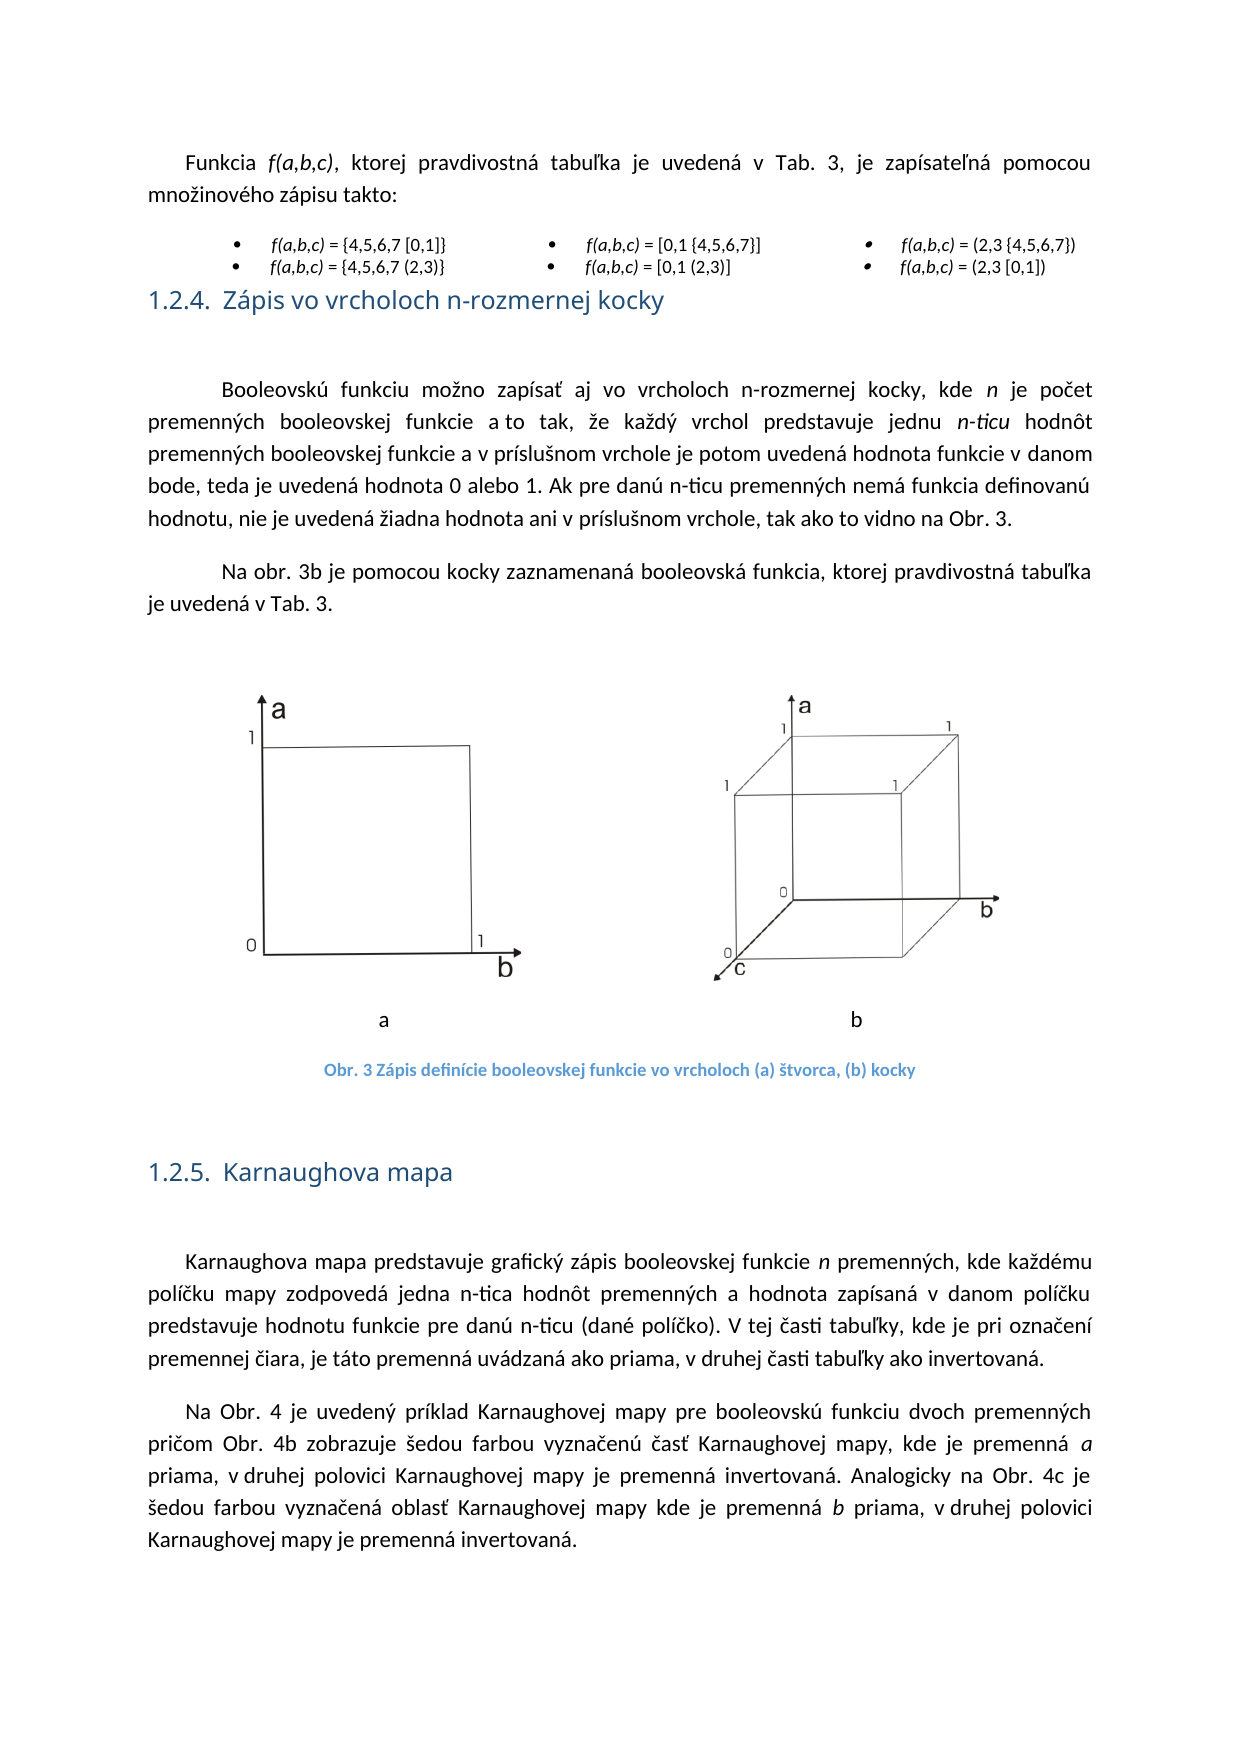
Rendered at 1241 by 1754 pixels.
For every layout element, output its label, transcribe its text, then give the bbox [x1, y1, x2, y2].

table_cell a [148, 1006, 620, 1058]
table_cell b [620, 1006, 1093, 1058]
text Funkcia f(a,b,c), ktorej pravdivostná tabuľka je uvedená v Tab. 3, je zapísateľná pomocou množinového zápisu takto: [148, 148, 1093, 208]
table_cell f(a,b,c) = [0,1 (2,3)] [463, 256, 778, 279]
table_header [620, 695, 1093, 1006]
table_header f(a,b,c) = [0,1 {4,5,6,7}] [463, 233, 778, 256]
text Na Obr. 4 je uvedený príklad Karnaughovej mapy pre booleovskú funkciu dvoch premenných pričom Obr. 4b zobrazuje šedou farbou vyznačenú časť Karnaughovej mapy, kde je premenná a priama, v druhej polovici Karnaughovej mapy je premenná invertovaná. Analogicky na Obr. 4c je šedou farbou vyznačená oblasť Karnaughovej mapy kde je premenná b priama, v druhej polovici Karnaughovej mapy je premenná invertovaná. [148, 1397, 1093, 1553]
table_cell f(a,b,c) = (2,3 [0,1]) [778, 256, 1093, 279]
table_header f(a,b,c) = {4,5,6,7 [0,1]} [148, 233, 463, 256]
table_header f(a,b,c) = (2,3 {4,5,6,7}) [778, 233, 1093, 256]
picture [246, 695, 522, 977]
table_header [148, 695, 620, 1006]
text Booleovskú funkciu možno zapísať aj vo vrcholoch n-rozmernej kocky, kde n je počet premenných booleovskej funkcie a to tak, že každý vrchol predstavuje jednu n-ticu hodnôt premenných booleovskej funkcie a v príslušnom vrchole je potom uvedená hodnota funkcie v danom bode, teda je uvedená hodnota 0 alebo 1. Ak pre danú n-ticu premenných nemá funkcia definovanú hodnotu, nie je uvedená žiadna hodnota ani v príslušnom vrchole, tak ako to vidno na Obr. 3. [148, 375, 1093, 532]
text Obr. 3 Zápis definície booleovskej funkcie vo vrcholoch (a) štvorca, (b) kocky [148, 1058, 1093, 1081]
subtitle Karnaughova mapa [148, 1155, 1093, 1189]
subtitle Zápis vo vrcholoch n-rozmernej kocky [148, 283, 1093, 317]
text Na obr. 3b je pomocou kocky zaznamenaná booleovská funkcia, ktorej pravdivostná tabuľka je uvedená v Tab. 3. [148, 557, 1093, 617]
text Karnaughova mapa predstavuje grafický zápis booleovskej funkcie n premenných, kde každému políčku mapy zodpovedá jedna n-tica hodnôt premenných a hodnota zapísaná v danom políčku predstavuje hodnotu funkcie pre danú n-ticu (dané políčko). V tej časti tabuľky, kde je pri označení premennej čiara, je táto premenná uvádzaná ako priama, v druhej časti tabuľky ako invertovaná. [148, 1247, 1093, 1372]
table_cell f(a,b,c) = {4,5,6,7 (2,3)} [148, 256, 463, 279]
picture [713, 695, 1000, 981]
